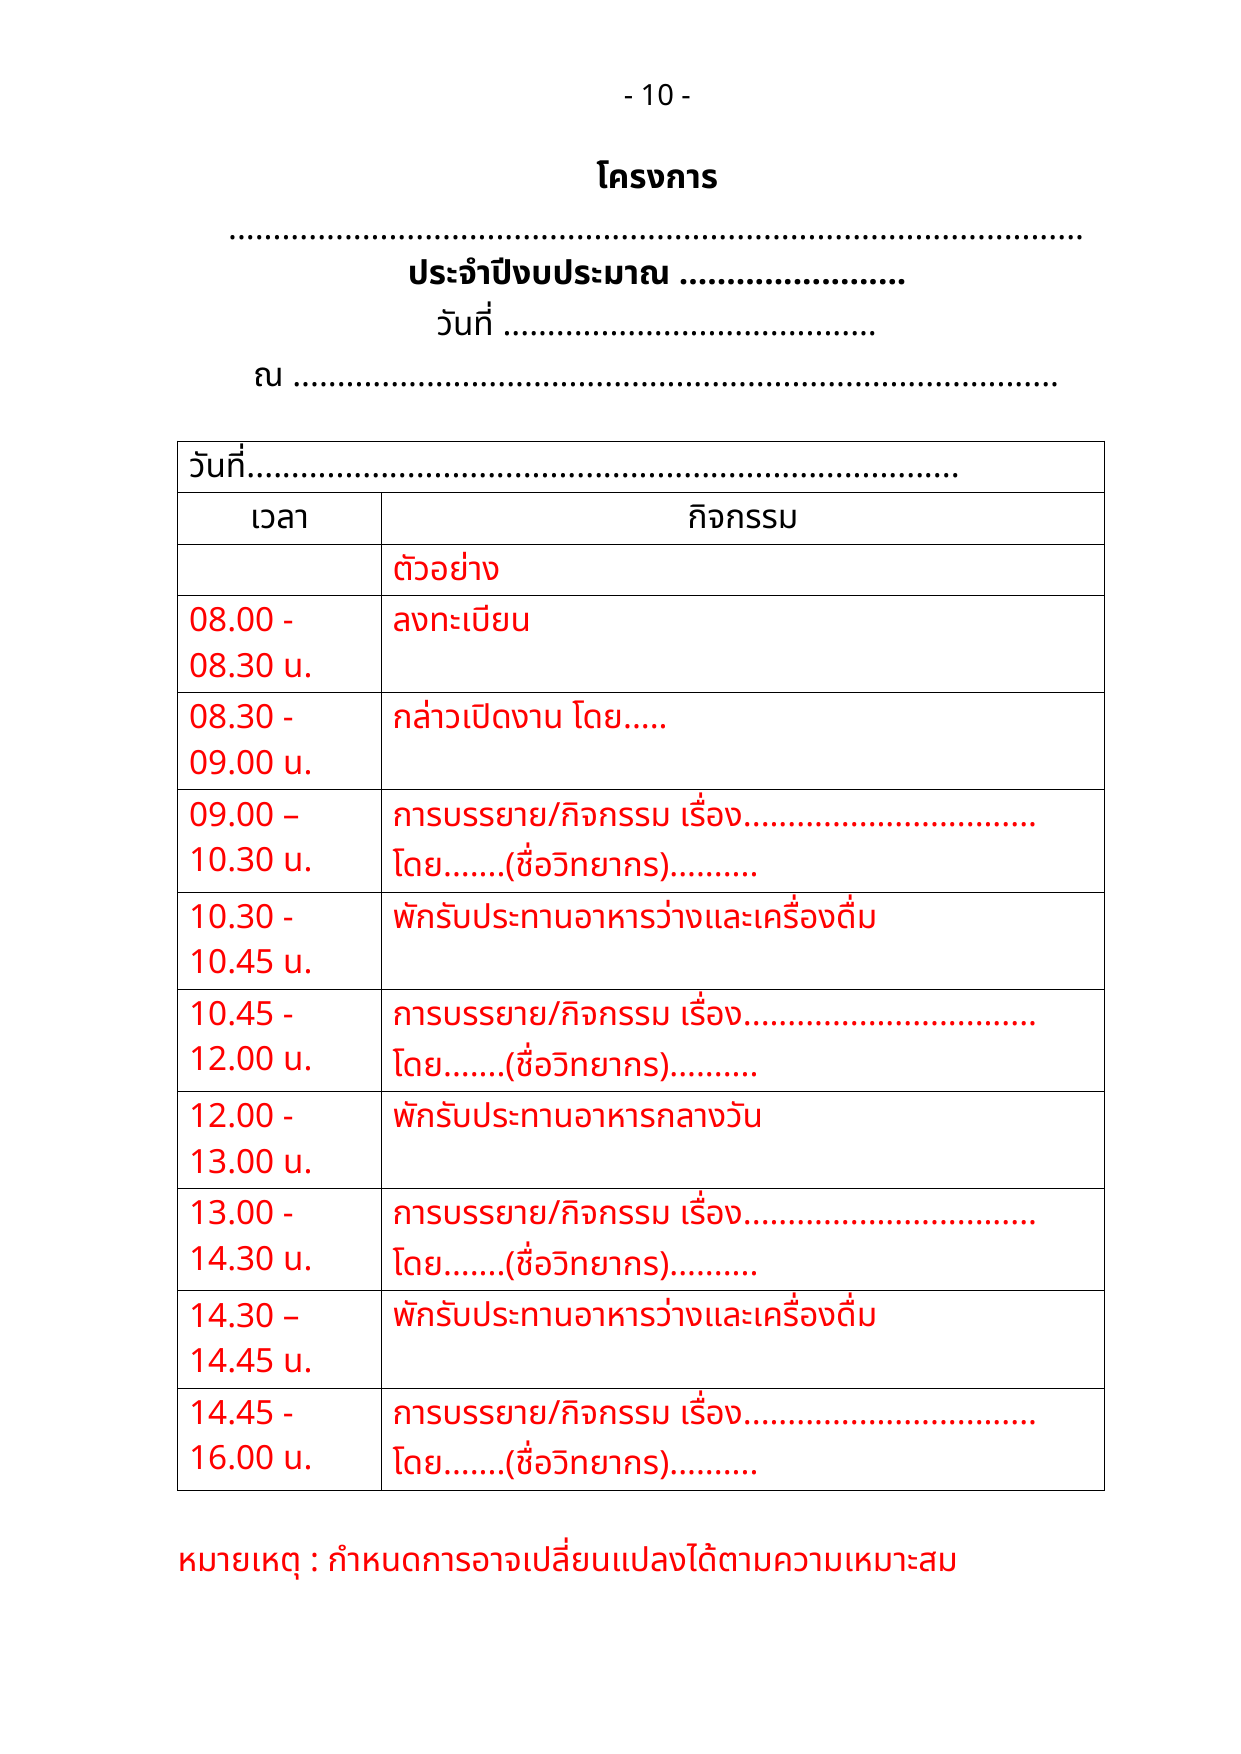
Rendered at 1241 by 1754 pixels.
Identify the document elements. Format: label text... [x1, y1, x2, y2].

table_header วันที่................................................................................ [178, 442, 1104, 492]
table_cell กล่าวเปิดงาน โดย..... [382, 693, 1104, 789]
table_cell ลงทะเบียน [382, 596, 1104, 692]
text วันที่ .......................................... [177, 300, 1137, 350]
table_cell พักรับประทานอาหารกลางวัน [382, 1092, 1104, 1188]
table_cell 08.30 - 09.00 น. [178, 693, 381, 789]
table_cell 10.45 - 12.00 น. [178, 990, 381, 1091]
table_cell การบรรยาย/กิจกรรม เรื่อง................................. โดย.......(ชื่อวิทยากร).......... [382, 990, 1104, 1091]
table_cell 09.00 – 10.30 น. [178, 790, 381, 892]
text หมายเหตุ : กำหนดการอาจเปลี่ยนแปลงได้ตามความเหมาะสม [177, 1536, 1137, 1587]
table_cell การบรรยาย/กิจกรรม เรื่อง................................. โดย.......(ชื่อวิทยากร).......... [382, 1189, 1104, 1290]
table_cell พักรับประทานอาหารว่างและเครื่องดื่ม [382, 1291, 1104, 1387]
table_cell 14.30 – 14.45 น. [178, 1291, 381, 1387]
table_cell ตัวอย่าง [382, 545, 1104, 595]
table_cell กิจกรรม [382, 493, 1104, 544]
table_cell 10.30 - 10.45 น. [178, 893, 381, 989]
table_cell 12.00 - 13.00 น. [178, 1092, 381, 1188]
table_cell พักรับประทานอาหารว่างและเครื่องดื่ม [382, 893, 1104, 989]
table_cell 14.45 - 16.00 น. [178, 1389, 381, 1490]
text ณ ...................................................................................... [177, 350, 1137, 401]
table_cell เวลา [178, 493, 381, 544]
table_cell การบรรยาย/กิจกรรม เรื่อง................................. โดย.......(ชื่อวิทยากร).......... [382, 790, 1104, 892]
table_cell การบรรยาย/กิจกรรม เรื่อง................................. โดย.......(ชื่อวิทยากร).......... [382, 1389, 1104, 1490]
table_cell [178, 545, 381, 595]
table_cell 13.00 - 14.30 น. [178, 1189, 381, 1290]
text โครงการ ................................................................................................ [177, 153, 1137, 249]
text ประจำปีงบประมาณ ........................ [177, 249, 1137, 300]
table_cell 08.00 - 08.30 น. [178, 596, 381, 692]
